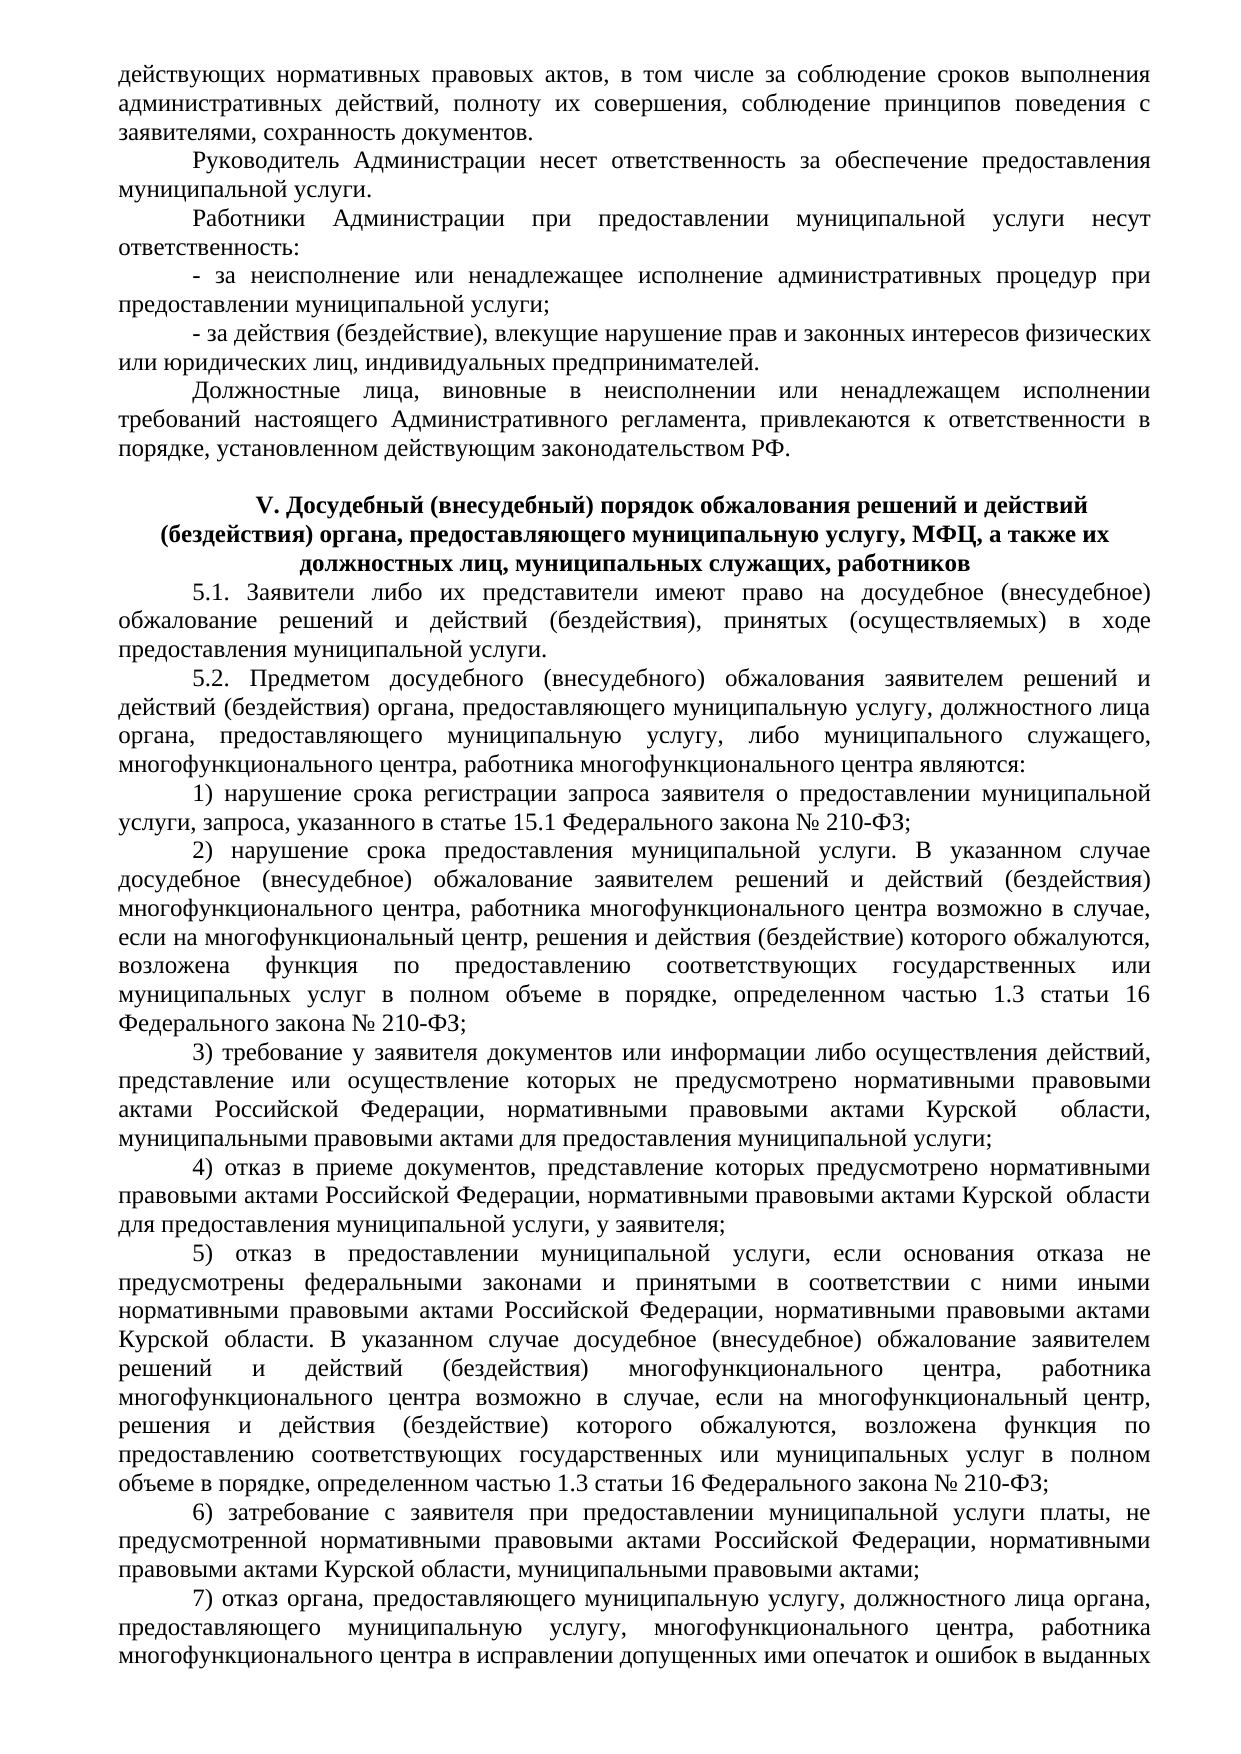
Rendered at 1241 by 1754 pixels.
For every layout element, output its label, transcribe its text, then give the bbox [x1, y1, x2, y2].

text - за действия (бездействие), влекущие нарушение прав и законных интересов физических или юридических лиц, индивидуальных предпринимателей. [118, 318, 1152, 375]
text Руководитель Администрации несет ответственность за обеспечение предоставления муниципальной услуги. [118, 145, 1152, 203]
text 5.1. Заявители либо их представители имеют право на досудебное (внесудебное) обжалование решений и действий (бездействия), принятых (осуществляемых) в ходе предоставления муниципальной услуги. [118, 577, 1152, 663]
text 3) требование у заявителя документов или информации либо осуществления действий, представление или осуществление которых не предусмотрено нормативными правовыми актами Российской Федерации, нормативными правовыми актами Курской области, муниципальными правовыми актами для предоставления муниципальной услуги; [118, 1037, 1152, 1152]
text V. Досудебный (внесудебный) порядок обжалования решений и действий (бездействия) органа, предоставляющего муниципальную услугу, МФЦ, а также их должностных лиц, муниципальных служащих, работников [118, 490, 1152, 577]
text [118, 1583, 1152, 1669]
text Работники Администрации при предоставлении муниципальной услуги несут ответственность: [118, 203, 1152, 260]
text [118, 59, 1152, 145]
text 5) отказ в предоставлении муниципальной услуги, если основания отказа не предусмотрены федеральными законами и принятыми в соответствии с ними иными нормативными правовыми актами Российской Федерации, нормативными правовыми актами Курской области. В указанном случае досудебное (внесудебное) обжалование заявителем решений и действий (бездействия) многофункционального центра, работника многофункционального центра возможно в случае, если на многофункциональный центр, решения и действия (бездействие) которого обжалуются, возложена функция по предоставлению соответствующих государственных или муниципальных услуг в полном объеме в порядке, определенном частью 1.3 статьи 16 Федерального закона № 210-ФЗ; [118, 1238, 1152, 1497]
text Должностные лица, виновные в неисполнении или ненадлежащем исполнении требований настоящего Административного регламента, привлекаются к ответственности в порядке, установленном действующим законодательством РФ. [118, 375, 1152, 462]
text 2) нарушение срока предоставления муниципальной услуги. В указанном случае досудебное (внесудебное) обжалование заявителем решений и действий (бездействия) многофункционального центра, работника многофункционального центра возможно в случае, если на многофункциональный центр, решения и действия (бездействие) которого обжалуются, возложена функция по предоставлению соответствующих государственных или муниципальных услуг в полном объеме в порядке, определенном частью 1.3 статьи 16 Федерального закона № 210-ФЗ; [118, 835, 1152, 1037]
text - за неисполнение или ненадлежащее исполнение административных процедур при предоставлении муниципальной услуги; [118, 260, 1152, 318]
text 5.2. Предметом досудебного (внесудебного) обжалования заявителем решений и действий (бездействия) органа, предоставляющего муниципальную услугу, должностного лица органа, предоставляющего муниципальную услугу, либо муниципального служащего, многофункционального центра, работника многофункционального центра являются: [118, 663, 1152, 778]
text 1) нарушение срока регистрации запроса заявителя о предоставлении муниципальной услуги, запроса, указанного в статье 15.1 Федерального закона № 210-ФЗ; [118, 778, 1152, 835]
text 6) затребование с заявителя при предоставлении муниципальной услуги платы, не предусмотренной нормативными правовыми актами Российской Федерации, нормативными правовыми актами Курской области, муниципальными правовыми актами; [118, 1497, 1152, 1583]
text 4) отказ в приеме документов, представление которых предусмотрено нормативными правовыми актами Российской Федерации, нормативными правовыми актами Курской области для предоставления муниципальной услуги, у заявителя; [118, 1152, 1152, 1238]
